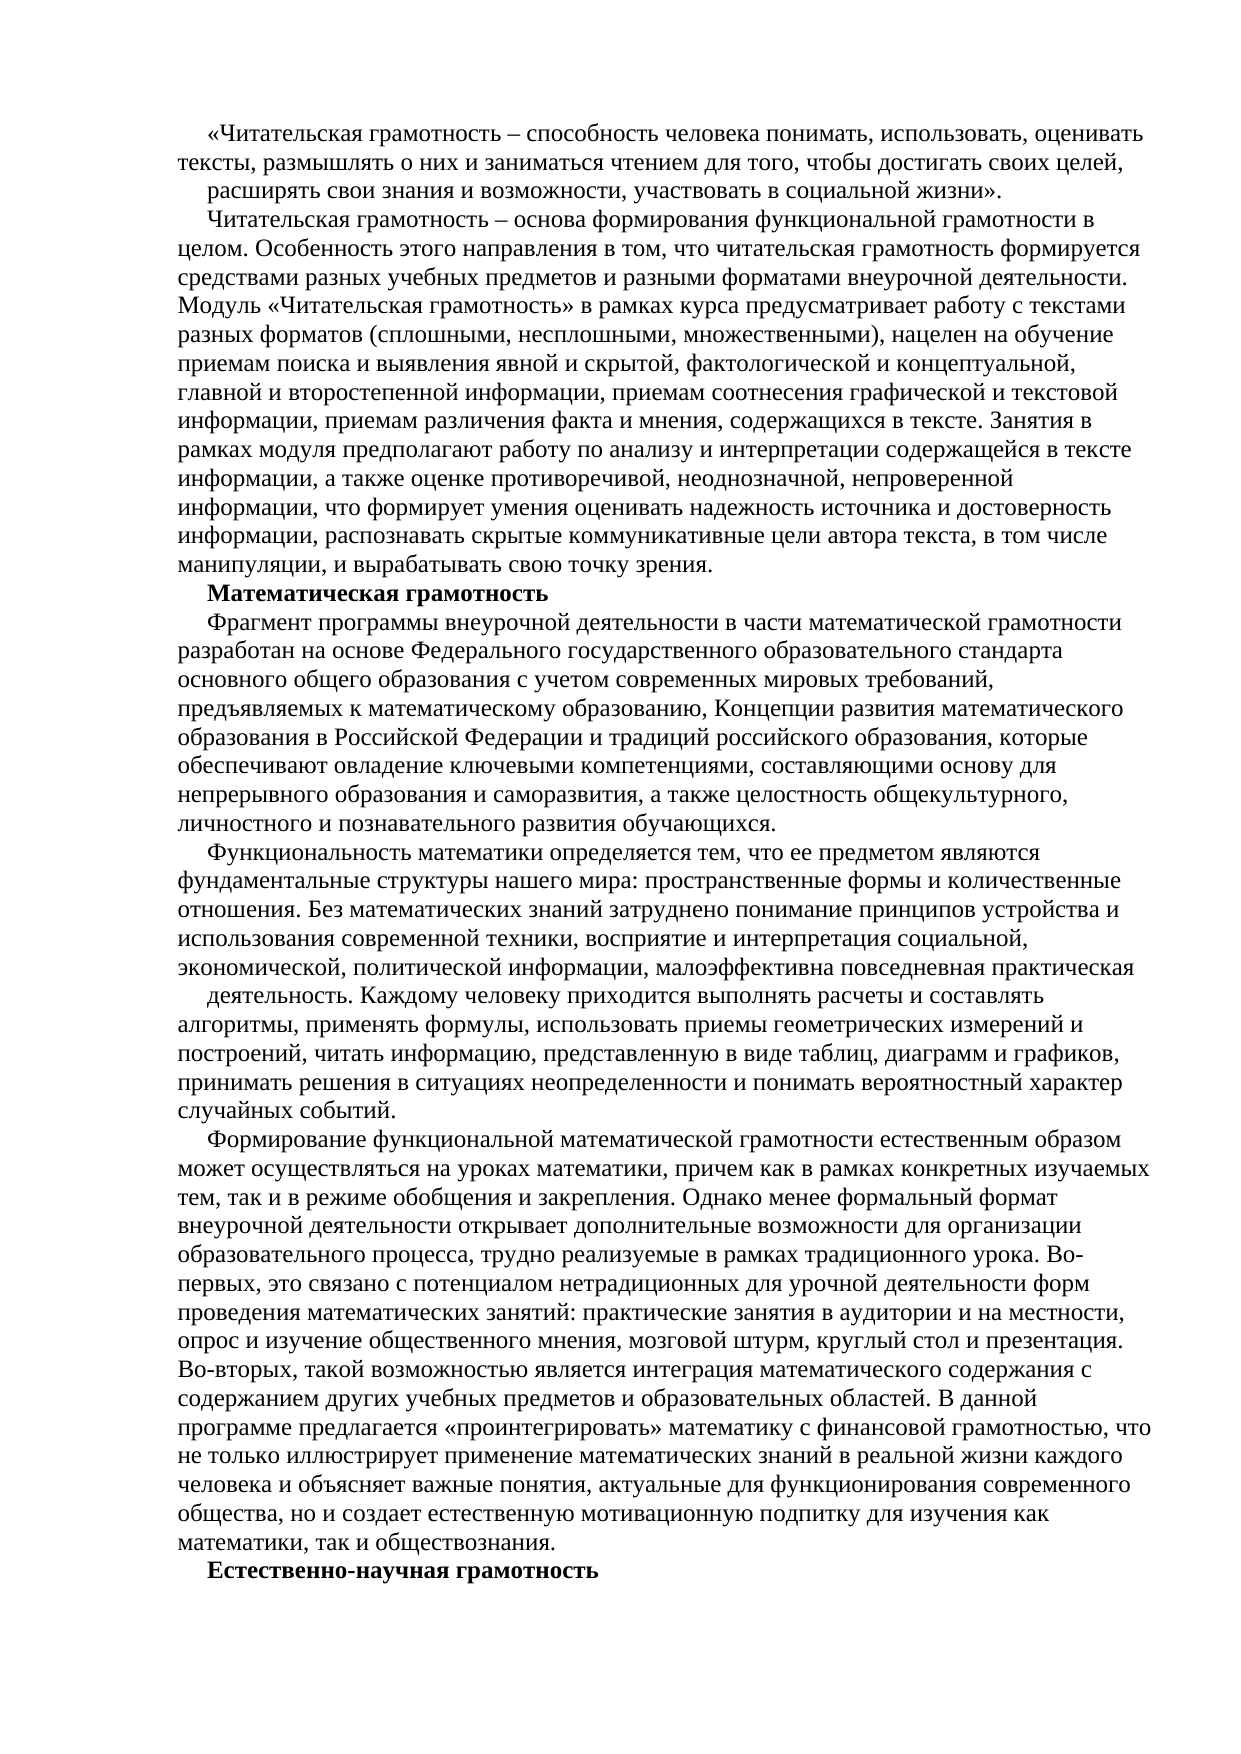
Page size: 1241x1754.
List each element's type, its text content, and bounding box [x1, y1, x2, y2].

text «Читательская грамотность – способность человека понимать, использовать, оценивать тексты, размышлять о них и заниматься чтением для того, чтобы достигать своих целей, [177, 118, 1152, 176]
text Фрагмент программы внеурочной деятельности в части математической грамотности разработан на основе Федерального государственного образовательного стандарта основного общего образования с учетом современных мировых требований, предъявляемых к математическому образованию, Концепции развития математического образования в Российской Федерации и традиций российского образования, которые обеспечивают овладение ключевыми компетенциями, составляющими основу для непрерывного образования и саморазвития, а также целостность общекультурного, личностного и познавательного развития обучающихся. [177, 607, 1152, 837]
text деятельность. Каждому человеку приходится выполнять расчеты и составлять алгоритмы, применять формулы, использовать приемы геометрических измерений и построений, читать информацию, представленную в виде таблиц, диаграмм и графиков, принимать решения в ситуациях неопределенности и понимать вероятностный характер случайных событий. [177, 981, 1152, 1124]
text Функциональность математики определяется тем, что ее предметом являются фундаментальные структуры нашего мира: пространственные формы и количественные отношения. Без математических знаний затруднено понимание принципов устройства и использования современной техники, восприятие и интерпретация социальной, экономической, политической информации, малоэффективна повседневная практическая [177, 837, 1152, 981]
text расширять свои знания и возможности, участвовать в социальной жизни». [177, 176, 1152, 204]
text Естественно-научная грамотность [177, 1556, 1152, 1584]
text Формирование функциональной математической грамотности естественным образом может осуществляться на уроках математики, причем как в рамках конкретных изучаемых тем, так и в режиме обобщения и закрепления. Однако менее формальный формат внеурочной деятельности открывает дополнительные возможности для организации образовательного процесса, трудно реализуемые в рамках традиционного урока. Во-первых, это связано с потенциалом нетрадиционных для урочной деятельности форм проведения математических занятий: практические занятия в аудитории и на местности, опрос и изучение общественного мнения, мозговой штурм, круглый стол и презентация. Во-вторых, такой возможностью является интеграция математического содержания с содержанием других учебных предметов и образовательных областей. В данной программе предлагается «проинтегрировать» математику с финансовой грамотностью, что не только иллюстрирует применение математических знаний в реальной жизни каждого человека и объясняет важные понятия, актуальные для функционирования современного общества, но и создает естественную мотивационную подпитку для изучения как математики, так и обществознания. [177, 1124, 1152, 1556]
text Читательская грамотность – основа формирования функциональной грамотности в целом. Особенность этого направления в том, что читательская грамотность формируется средствами разных учебных предметов и разными форматами внеурочной деятельности. Модуль «Читательская грамотность» в рамках курса предусматривает работу с текстами разных форматов (сплошными, несплошными, множественными), нацелен на обучение приемам поиска и выявления явной и скрытой, фактологической и концептуальной, главной и второстепенной информации, приемам соотнесения графической и текстовой информации, приемам различения факта и мнения, содержащихся в тексте. Занятия в рамках модуля предполагают работу по анализу и интерпретации содержащейся в тексте информации, а также оценке противоречивой, неоднозначной, непроверенной информации, что формирует умения оценивать надежность источника и достоверность информации, распознавать скрытые коммуникативные цели автора текста, в том числе манипуляции, и вырабатывать свою точку зрения. [177, 204, 1152, 578]
text Математическая грамотность [177, 578, 1152, 607]
